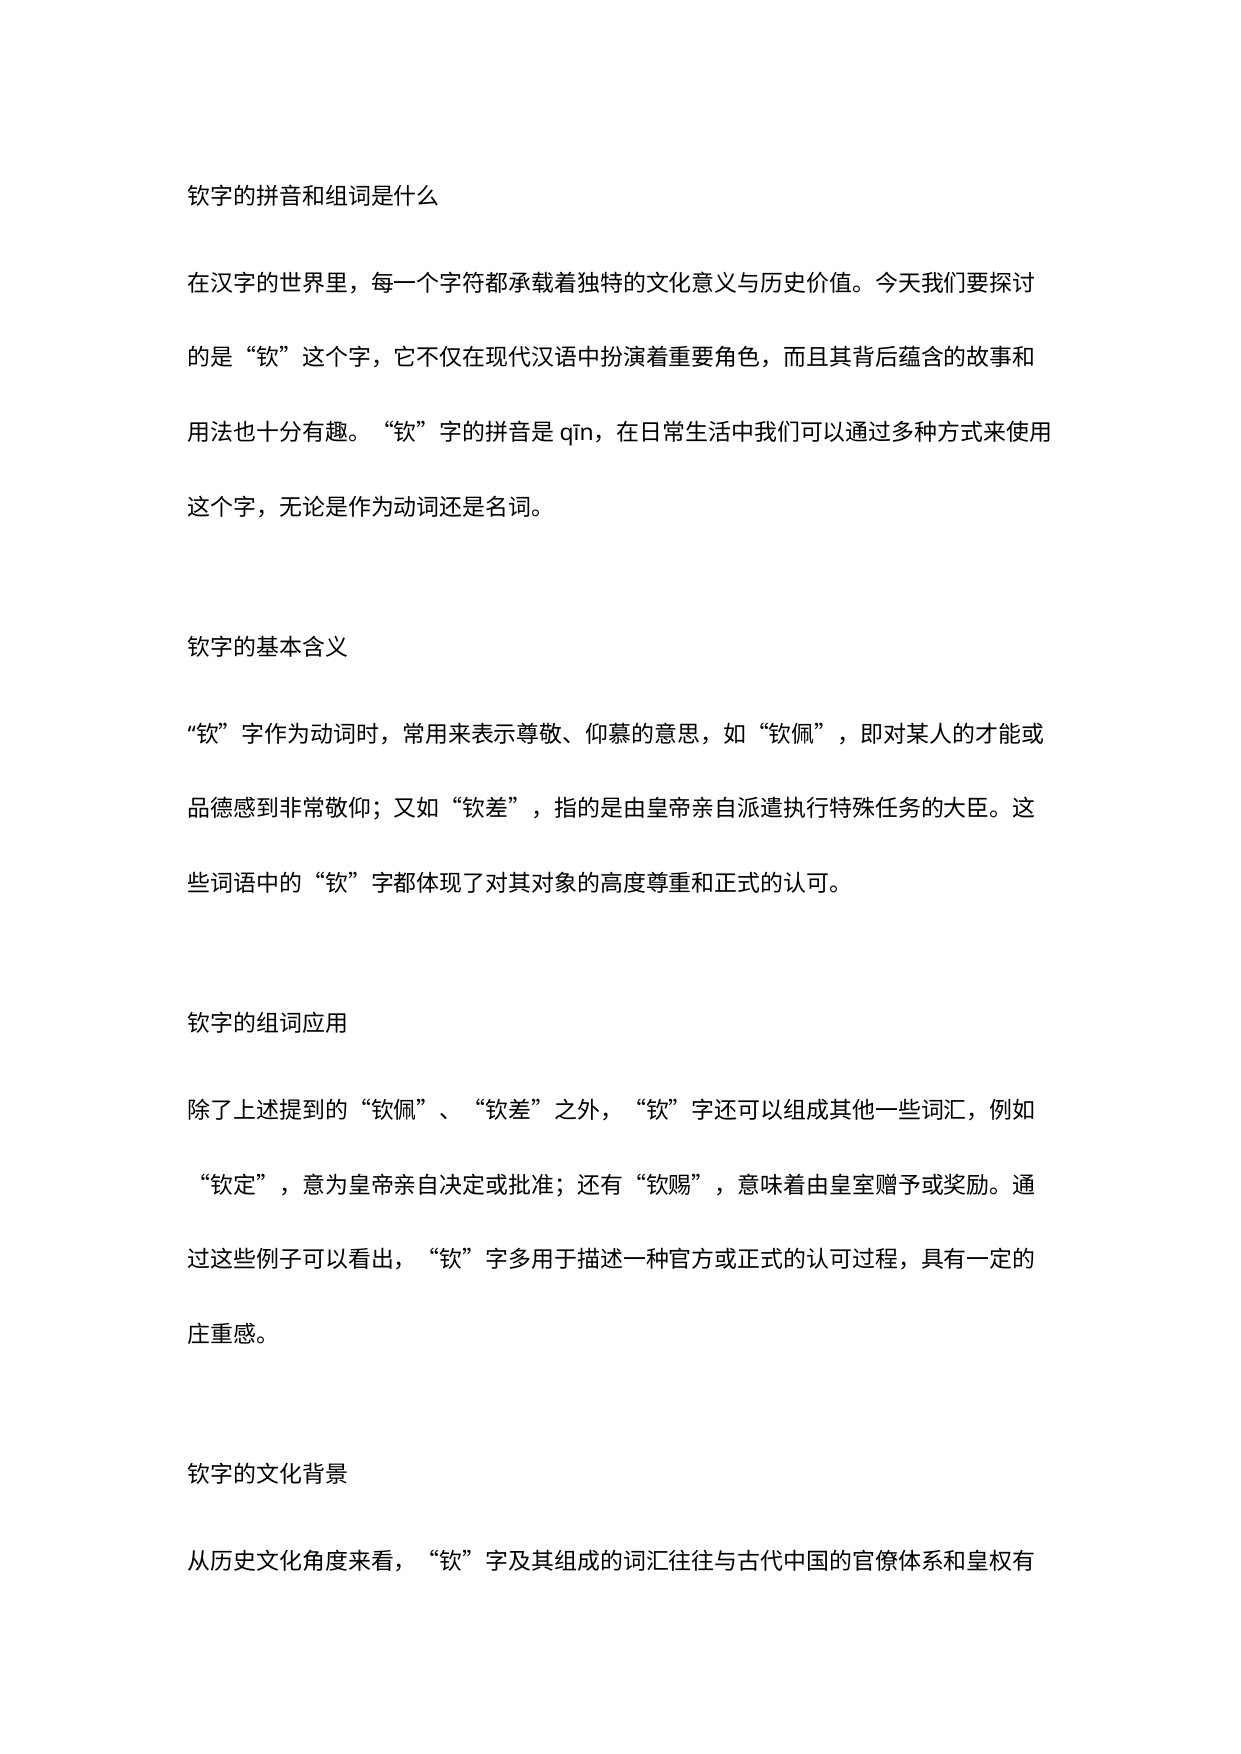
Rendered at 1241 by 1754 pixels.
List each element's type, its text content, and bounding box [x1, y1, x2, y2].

text 钦字的拼音和组词是什么 [187, 162, 1053, 227]
text 钦字的文化背景 [187, 1440, 1053, 1505]
text “钦”字作为动词时，常用来表示尊敬、仰慕的意思，如“钦佩”，即对某人的才能或品德感到非常敬仰；又如“钦差”，指的是由皇帝亲自派遣执行特殊任务的大臣。这些词语中的“钦”字都体现了对其对象的高度尊重和正式的认可。 [187, 699, 1053, 914]
text 在汉字的世界里，每一个字符都承载着独特的文化意义与历史价值。今天我们要探讨的是“钦”这个字，它不仅在现代汉语中扮演着重要角色，而且其背后蕴含的故事和用法也十分有趣。“钦”字的拼音是 qīn，在日常生活中我们可以通过多种方式来使用这个字，无论是作为动词还是名词。 [187, 248, 1053, 538]
text 钦字的组词应用 [187, 989, 1053, 1054]
text 钦字的基本含义 [187, 613, 1053, 678]
text 除了上述提到的“钦佩”、“钦差”之外，“钦”字还可以组成其他一些词汇，例如“钦定”，意为皇帝亲自决定或批准；还有“钦赐”，意味着由皇室赠予或奖励。通过这些例子可以看出，“钦”字多用于描述一种官方或正式的认可过程，具有一定的庄重感。 [187, 1076, 1053, 1365]
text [187, 1527, 1053, 1592]
